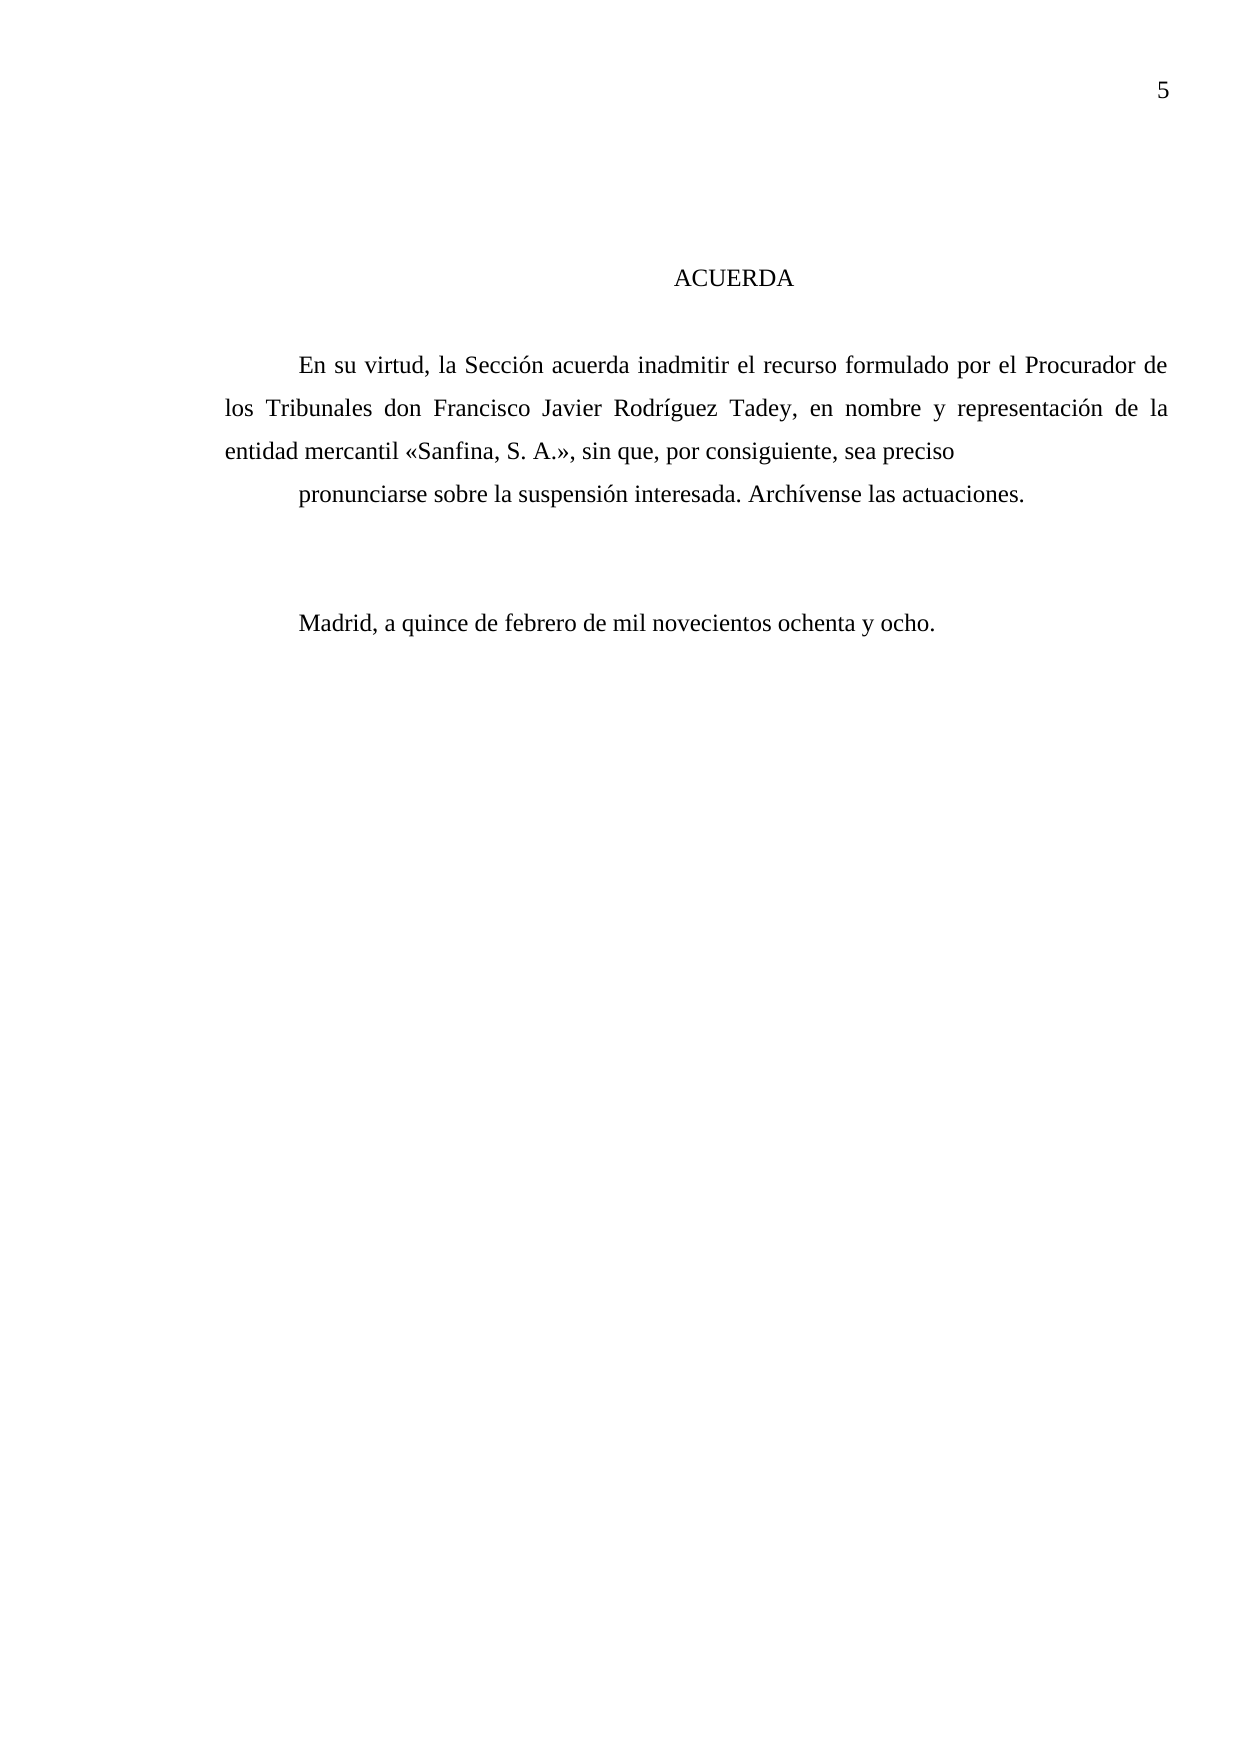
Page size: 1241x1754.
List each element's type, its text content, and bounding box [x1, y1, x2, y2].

text En su virtud, la Sección acuerda inadmitir el recurso formulado por el Procurador de los Tribunales don Francisco Javier Rodríguez Tadey, en nombre y representación de la entidad mercantil «Sanfina, S. A.», sin que, por consiguiente, sea preciso [224, 350, 1169, 465]
text Madrid, a quince de febrero de mil novecientos ochenta y ocho. [224, 608, 1169, 637]
text ACUERDA [224, 263, 1169, 292]
text pronunciarse sobre la suspensión interesada. Archívense las actuaciones. [224, 479, 1169, 508]
